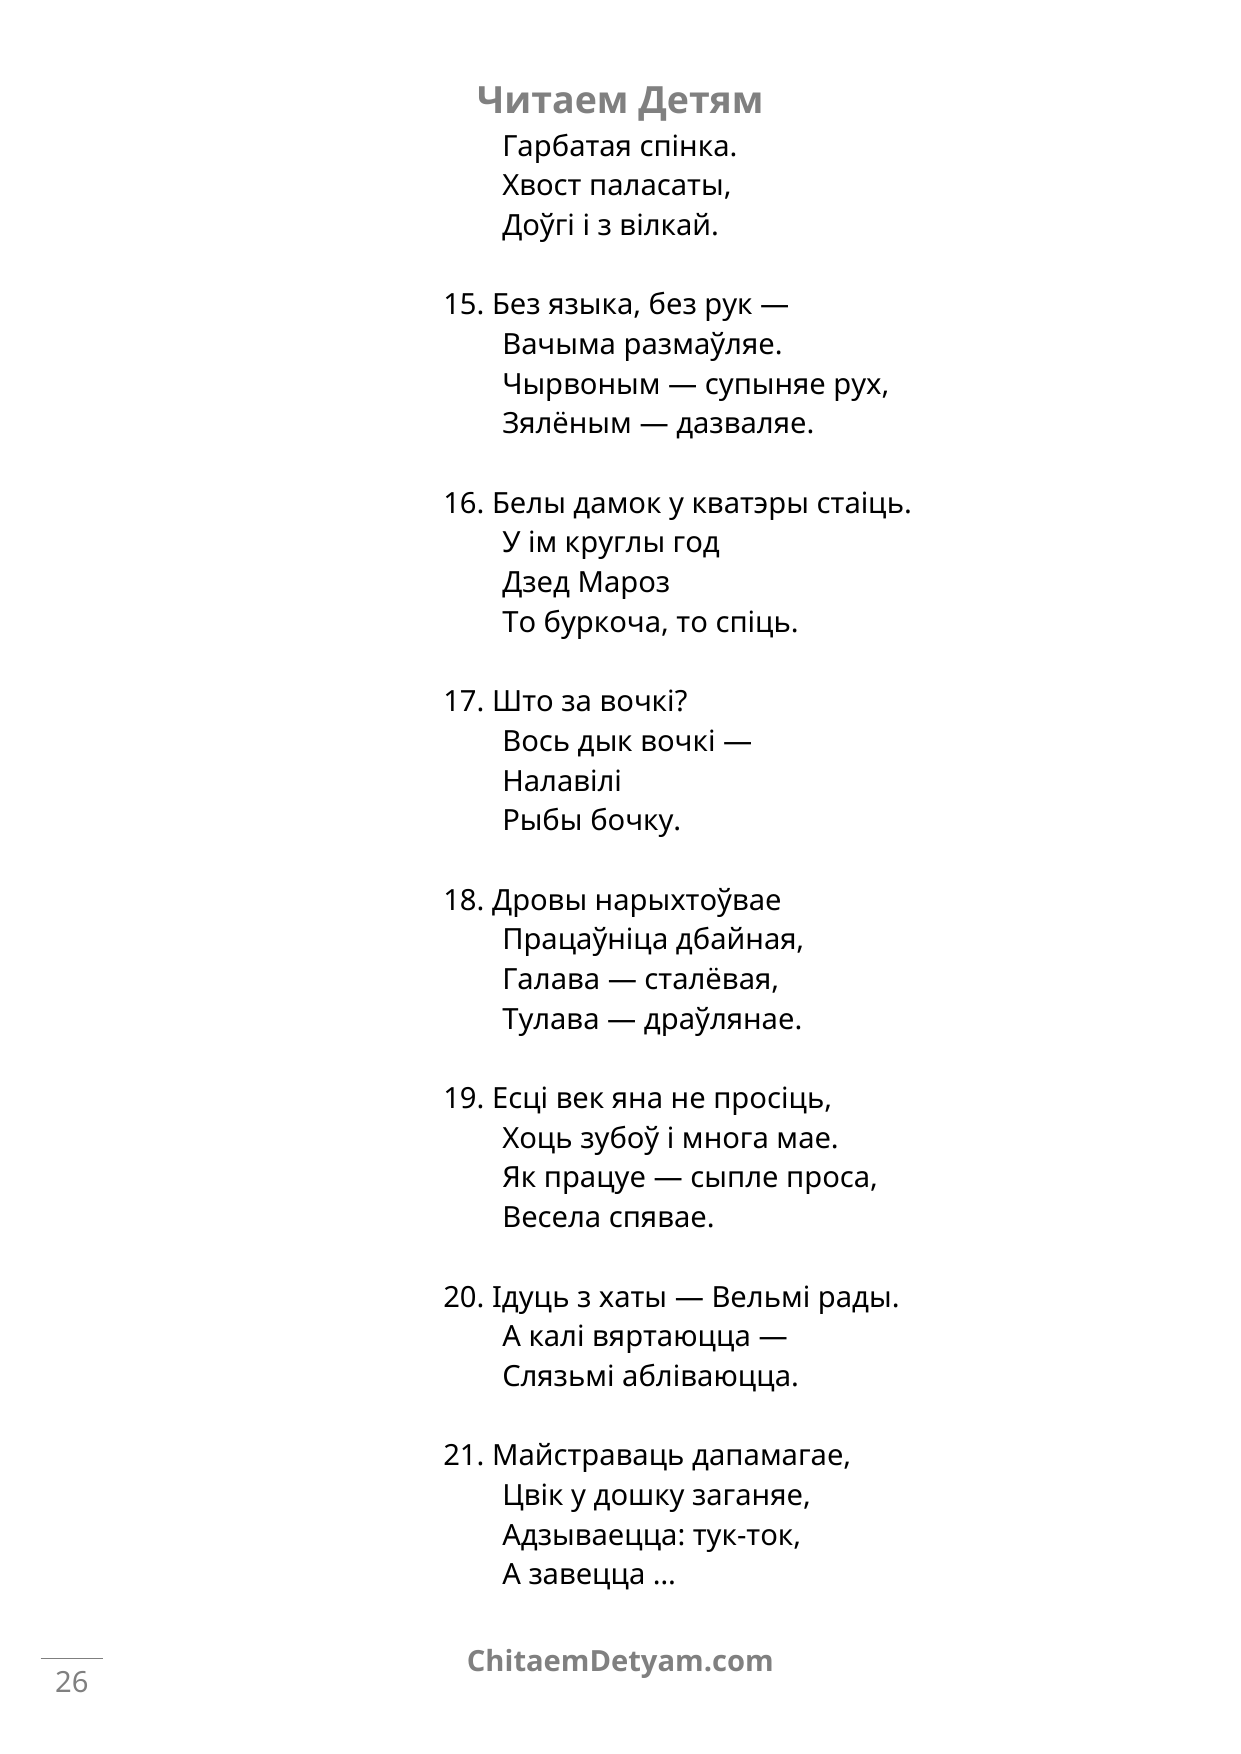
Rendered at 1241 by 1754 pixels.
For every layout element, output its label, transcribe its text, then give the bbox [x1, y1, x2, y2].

list А калі вяртаюцца — [502, 1316, 1122, 1355]
list Налавілі [502, 760, 1122, 799]
list Цвік у дошку заганяе, [502, 1474, 1122, 1514]
list А завецца … [502, 1554, 1122, 1593]
list Хоць зубоў і многа мае. [502, 1117, 1122, 1157]
list Вось дык вочкі — [502, 720, 1122, 760]
list Хвост паласаты, [502, 164, 1122, 204]
list Вачыма размаўляе. [502, 323, 1122, 363]
list Слязьмі абліваюцца. [502, 1355, 1122, 1395]
list Белы дамок у кватэры стаіць. [443, 482, 1122, 522]
list Весела спявае. [502, 1196, 1122, 1236]
list Дровы нарыхтоўвае [443, 879, 1122, 919]
list Есці век яна не просіць, [443, 1077, 1122, 1117]
list Зялёным — дазваляе. [502, 403, 1122, 442]
list Гарбатая спінка. [502, 125, 1122, 164]
list Працаўніца дбайная, [502, 919, 1122, 958]
list Ідуць з хаты — Вельмі рады. [443, 1276, 1122, 1316]
list Што за вочкі? [443, 681, 1122, 720]
list Доўгі і з вілкай. [502, 204, 1122, 244]
list Чырвоным — супыняе рух, [502, 363, 1122, 403]
list Галава — сталёвая, [502, 958, 1122, 998]
list Тулава — драўлянае. [502, 998, 1122, 1038]
list То буркоча, то спіць. [502, 601, 1122, 641]
list Рыбы бочку. [502, 799, 1122, 839]
list Без языка, без рук — [443, 284, 1122, 323]
list У ім круглы год [502, 522, 1122, 561]
list Дзед Мароз [502, 561, 1122, 601]
list Як працуе — сыпле проса, [502, 1157, 1122, 1196]
list Майстраваць дапамагае, [443, 1434, 1122, 1474]
list Адзываецца: тук-ток, [502, 1514, 1122, 1554]
